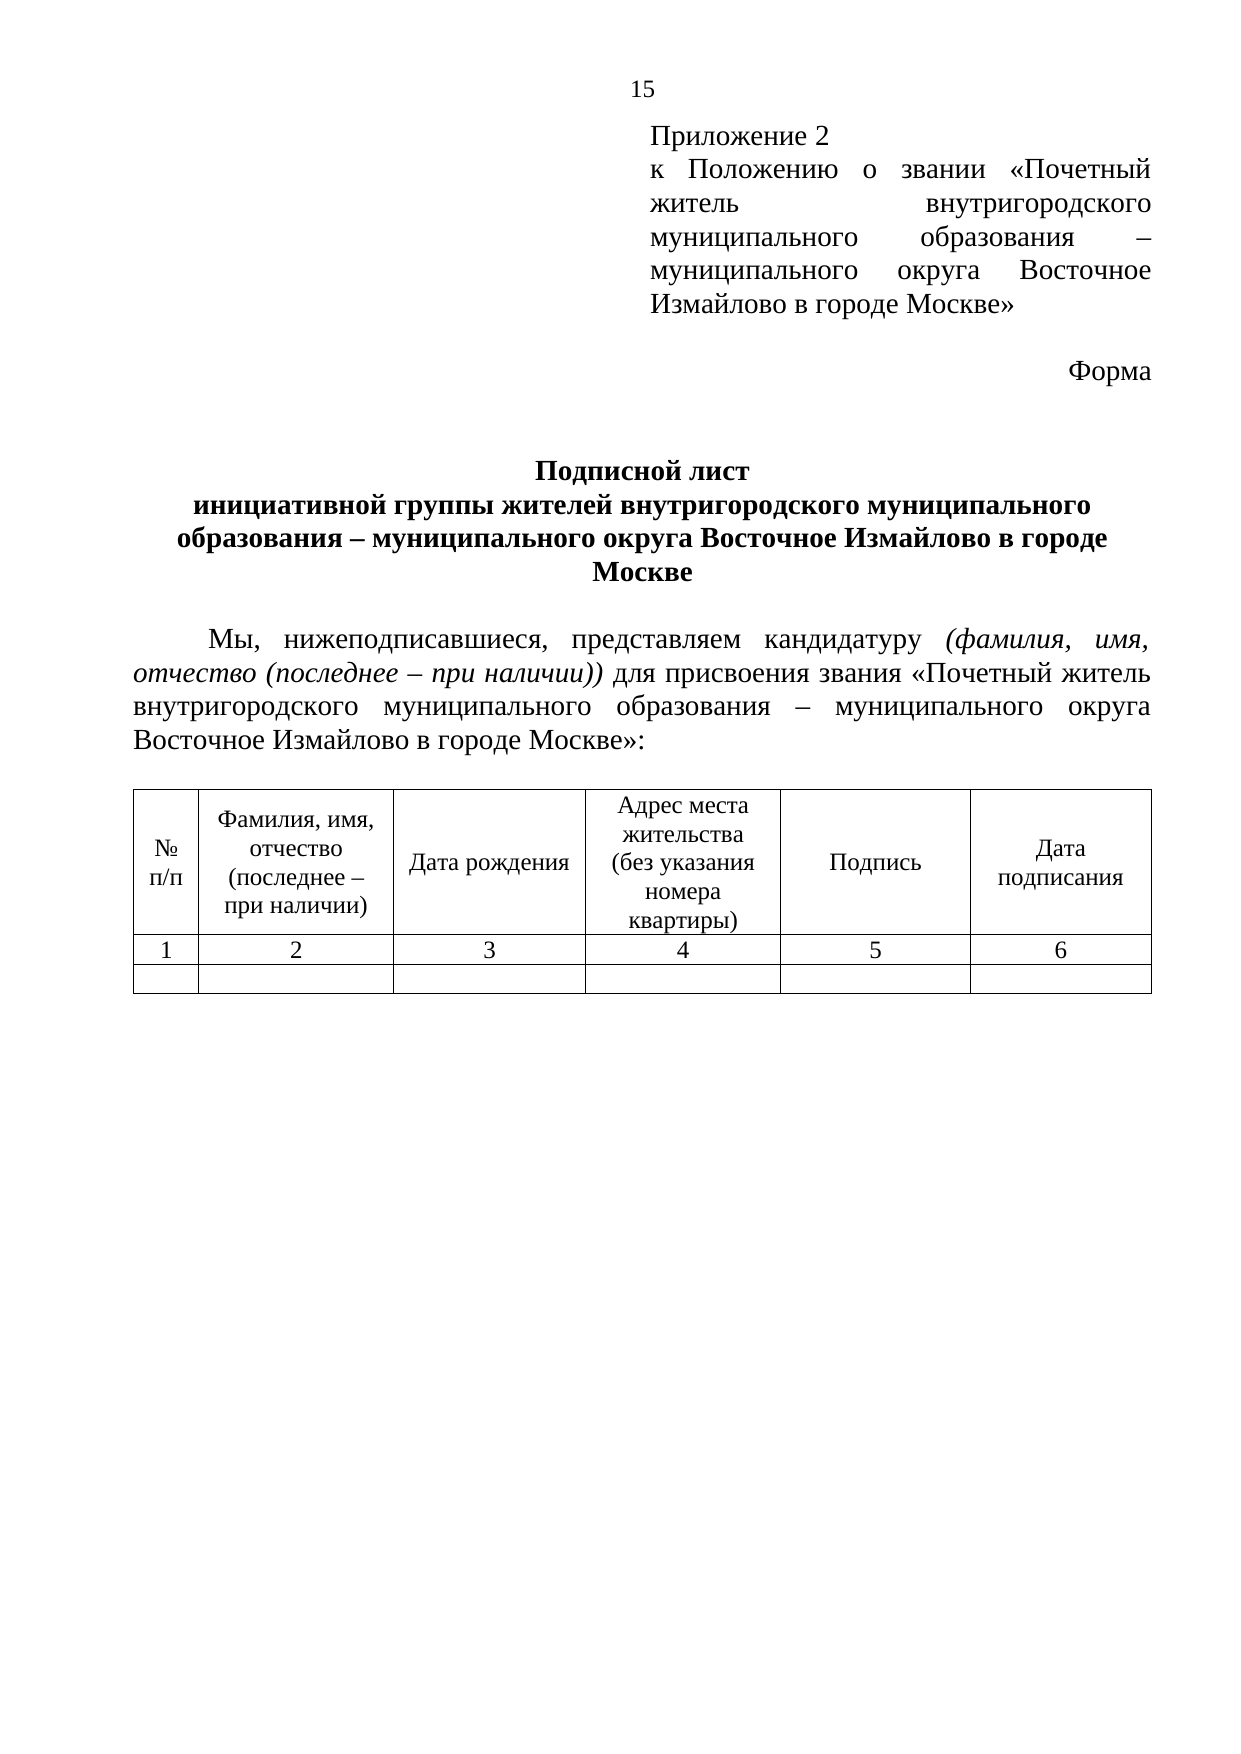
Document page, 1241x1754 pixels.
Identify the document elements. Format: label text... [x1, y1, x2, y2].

table_header Дата подписания [971, 790, 1151, 934]
table_cell 4 [586, 935, 780, 963]
table_cell 5 [781, 935, 970, 963]
table_cell 3 [394, 935, 585, 963]
table_header № п/п [134, 790, 198, 934]
table_cell [971, 965, 1151, 993]
text Подписной лист [133, 453, 1152, 487]
table_header Дата рождения [394, 790, 585, 934]
table_cell 2 [199, 935, 393, 963]
text инициативной группы жителей внутригородского муниципального образования – муниципального округа Восточное Измайлово в городе Москве [133, 487, 1152, 588]
text Мы, нижеподписавшиеся, представляем кандидатуру (фамилия, имя, отчество (последнее – при наличии)) для присвоения звания «Почетный житель внутригородского муниципального образования – муниципального округа Восточное Измайлово в городе Москве»: [133, 621, 1152, 755]
table_header Фамилия, имя, отчество (последнее – при наличии) [199, 790, 393, 934]
text к Положению о звании «Почетный житель внутригородского муниципального образования – муниципального округа Восточное Измайлово в городе Москве» [650, 152, 1152, 319]
text Форма [650, 353, 1152, 386]
table_header Адрес места жительства (без указания номера квартиры) [586, 790, 780, 934]
table_cell 1 [134, 935, 198, 963]
table_cell [781, 965, 970, 993]
table_cell [199, 965, 393, 993]
table_header Подпись [781, 790, 970, 934]
table_cell 6 [971, 935, 1151, 963]
table_cell [586, 965, 780, 993]
text Приложение 2 [650, 118, 1152, 152]
table_cell [394, 965, 585, 993]
table_cell [134, 965, 198, 993]
